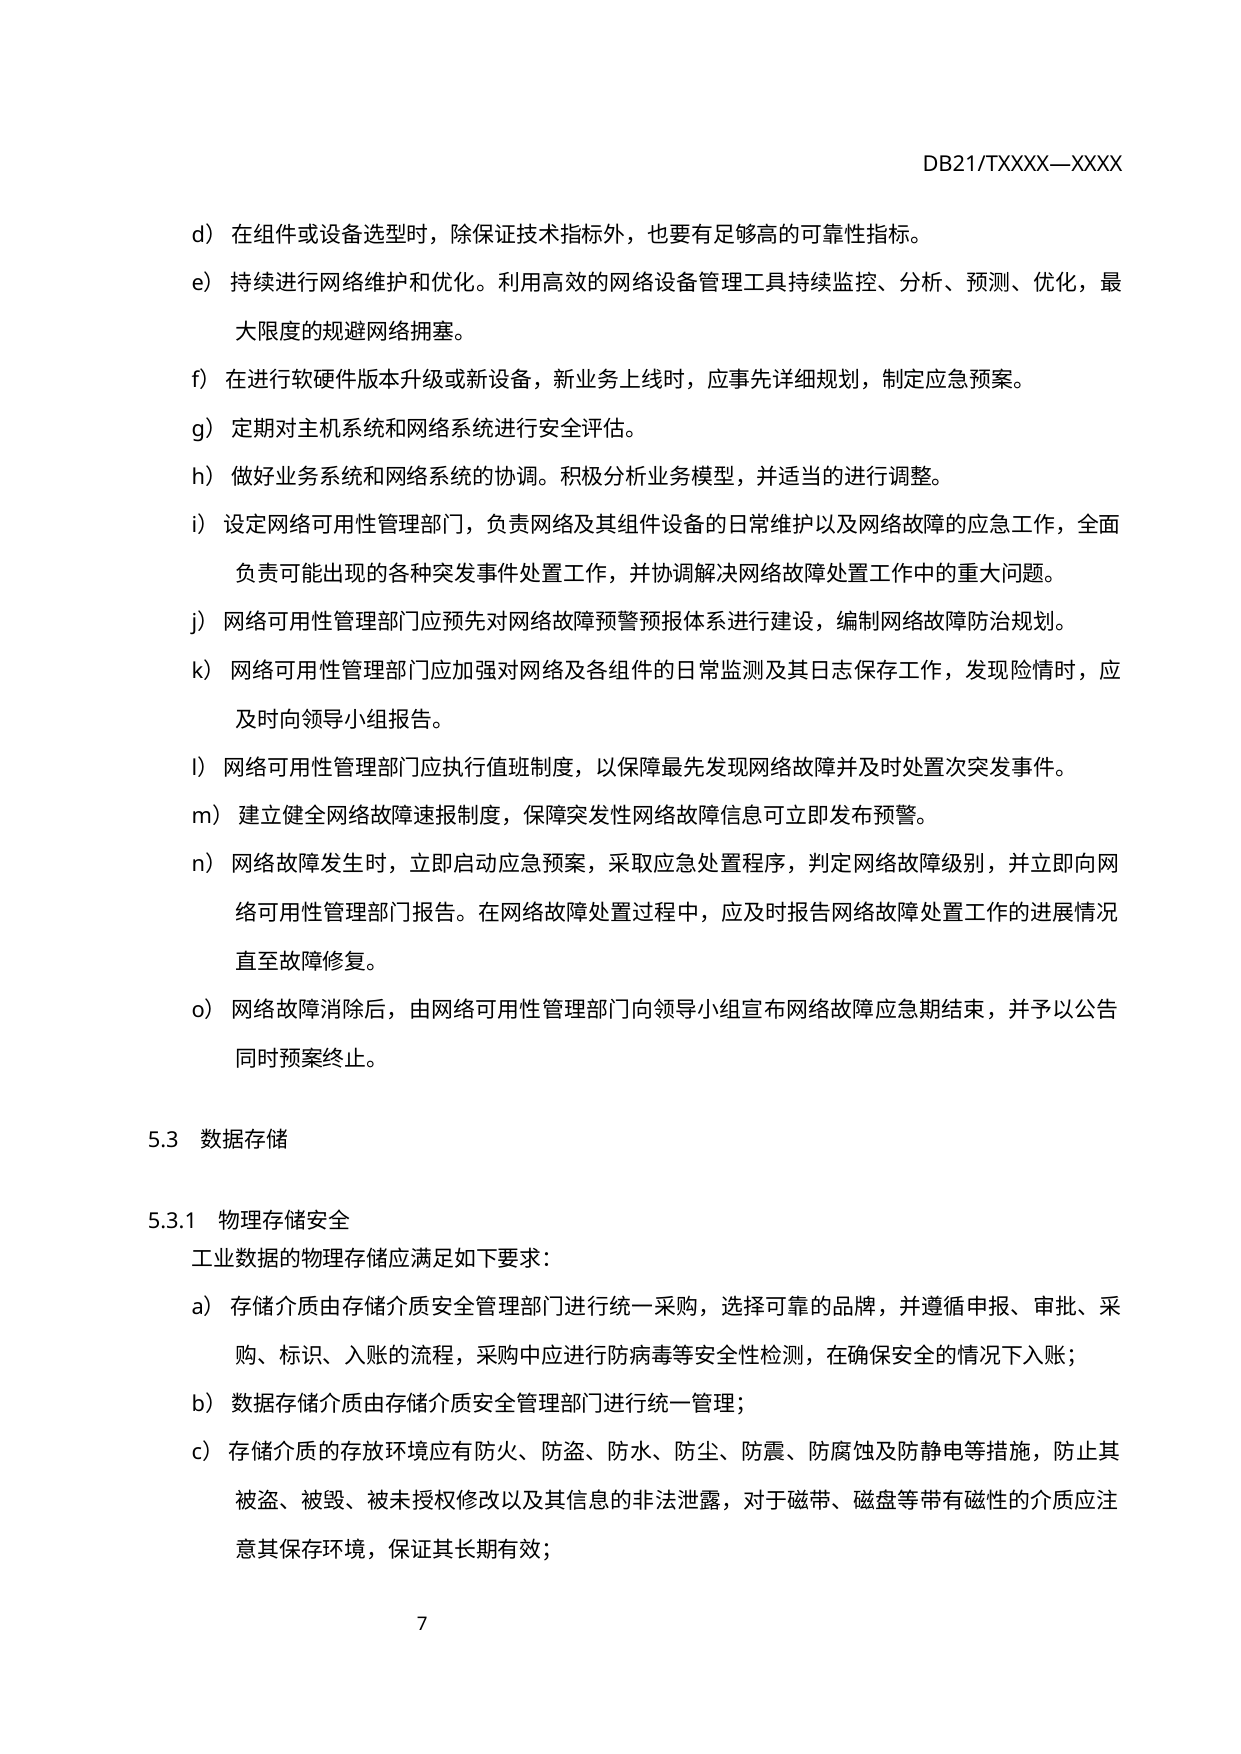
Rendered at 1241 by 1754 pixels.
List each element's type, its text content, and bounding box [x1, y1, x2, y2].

list 在组件或设备选型时，除保证技术指标外，也要有足够高的可靠性指标。 [191, 217, 1122, 249]
text 物理存储安全 [148, 1202, 1122, 1235]
list 存储介质由存储介质安全管理部门进行统一采购，选择可靠的品牌，并遵循申报、审批、采购、标识、入账的流程，采购中应进行防病毒等安全性检测，在确保安全的情况下入账； [191, 1288, 1122, 1370]
list 定期对主机系统和网络系统进行安全评估。 [191, 410, 1122, 443]
list 存储介质的存放环境应有防火、防盗、防水、防尘、防震、防腐蚀及防静电等措施，防止其被盗、被毁、被未授权修改以及其信息的非法泄露，对于磁带、磁盘等带有磁性的介质应注意其保存环境，保证其长期有效； [191, 1434, 1122, 1564]
list 在进行软硬件版本升级或新设备，新业务上线时，应事先详细规划，制定应急预案。 [191, 362, 1122, 394]
list 网络可用性管理部门应执行值班制度，以保障最先发现网络故障并及时处置次突发事件。 [191, 749, 1122, 782]
list 网络故障发生时，立即启动应急预案，采取应急处置程序，判定网络故障级别，并立即向网络可用性管理部门报告。在网络故障处置过程中，应及时报告网络故障处置工作的进展情况，直至故障修复。 [191, 846, 1122, 976]
text 工业数据的物理存储应满足如下要求： [148, 1240, 1122, 1273]
list 网络可用性管理部门应加强对网络及各组件的日常监测及其日志保存工作，发现险情时，应及时向领导小组报告。 [191, 652, 1122, 734]
list 设定网络可用性管理部门，负责网络及其组件设备的日常维护以及网络故障的应急工作，全面负责可能出现的各种突发事件处置工作，并协调解决网络故障处置工作中的重大问题。 [191, 507, 1122, 588]
list 建立健全网络故障速报制度，保障突发性网络故障信息可立即发布预警。 [191, 798, 1122, 830]
list 网络故障消除后，由网络可用性管理部门向领导小组宣布网络故障应急期结束，并予以公告，同时预案终止。 [191, 992, 1122, 1073]
text 数据存储 [148, 1122, 1122, 1154]
list 持续进行网络维护和优化。利用高效的网络设备管理工具持续监控、分析、预测、优化，最大限度的规避网络拥塞。 [191, 265, 1122, 346]
list 数据存储介质由存储介质安全管理部门进行统一管理； [191, 1386, 1122, 1418]
list 做好业务系统和网络系统的协调。积极分析业务模型，并适当的进行调整。 [191, 459, 1122, 491]
list 网络可用性管理部门应预先对网络故障预警预报体系进行建设，编制网络故障防治规划。 [191, 604, 1122, 637]
